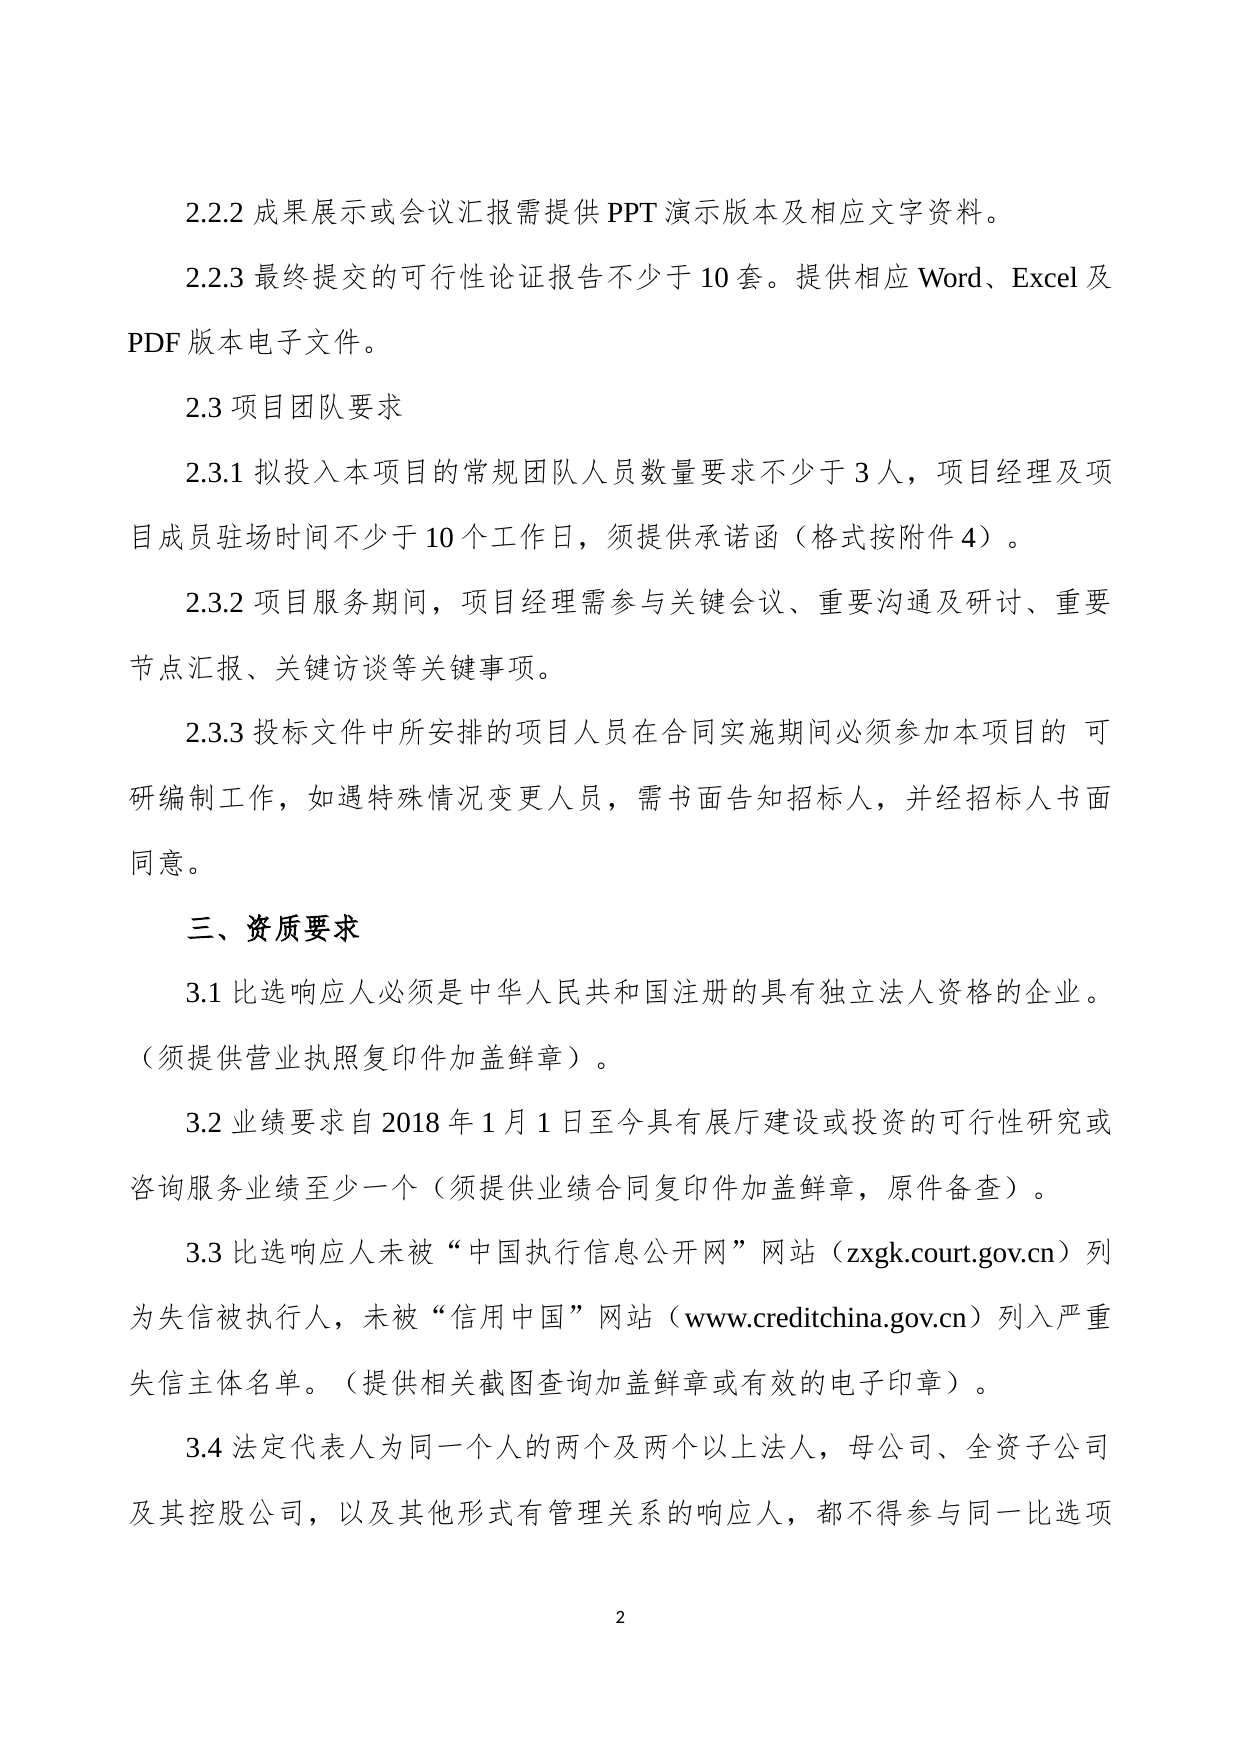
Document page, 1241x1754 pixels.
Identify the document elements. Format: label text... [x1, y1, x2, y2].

text 2.3 项目团队要求 [127, 373, 1113, 438]
text 3.1 比选响应人必须是中华人民共和国注册的具有独立法人资格的企业。（须提供营业执照复印件加盖鲜章）。 [127, 958, 1113, 1088]
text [127, 1413, 1113, 1543]
text 2.3.2 项目服务期间，项目经理需参与关键会议、重要沟通及研讨、重要节点汇报、关键访谈等关键事项。 [127, 568, 1113, 698]
text 2.3.3 投标文件中所安排的项目人员在合同实施期间必须参加本项目的 可研编制工作，如遇特殊情况变更人员，需书面告知招标人，并经招标人书面同意。 [127, 698, 1113, 893]
text 三、资质要求 [127, 893, 1113, 958]
text 2.3.1 拟投入本项目的常规团队人员数量要求不少于3人，项目经理及项目成员驻场时间不少于10个工作日，须提供承诺函（格式按附件4）。 [127, 438, 1113, 568]
text 2.2.3 最终提交的可行性论证报告不少于10套。提供相应Word、Excel及 PDF版本电子文件。 [127, 243, 1113, 373]
text 3.2 业绩要求自2018年1月1日至今具有展厅建设或投资的可行性研究或咨询服务业绩至少一个（须提供业绩合同复印件加盖鲜章，原件备查）。 [127, 1088, 1113, 1218]
text 2.2.2 成果展示或会议汇报需提供PPT演示版本及相应文字资料。 [127, 178, 1113, 243]
text 3.3 比选响应人未被“中国执行信息公开网”网站（zxgk.court.gov.cn）列为失信被执行人，未被“信用中国”网站（www.creditchina.gov.cn）列入严重失信主体名单。（提供相关截图查询加盖鲜章或有效的电子印章）。 [127, 1218, 1113, 1413]
